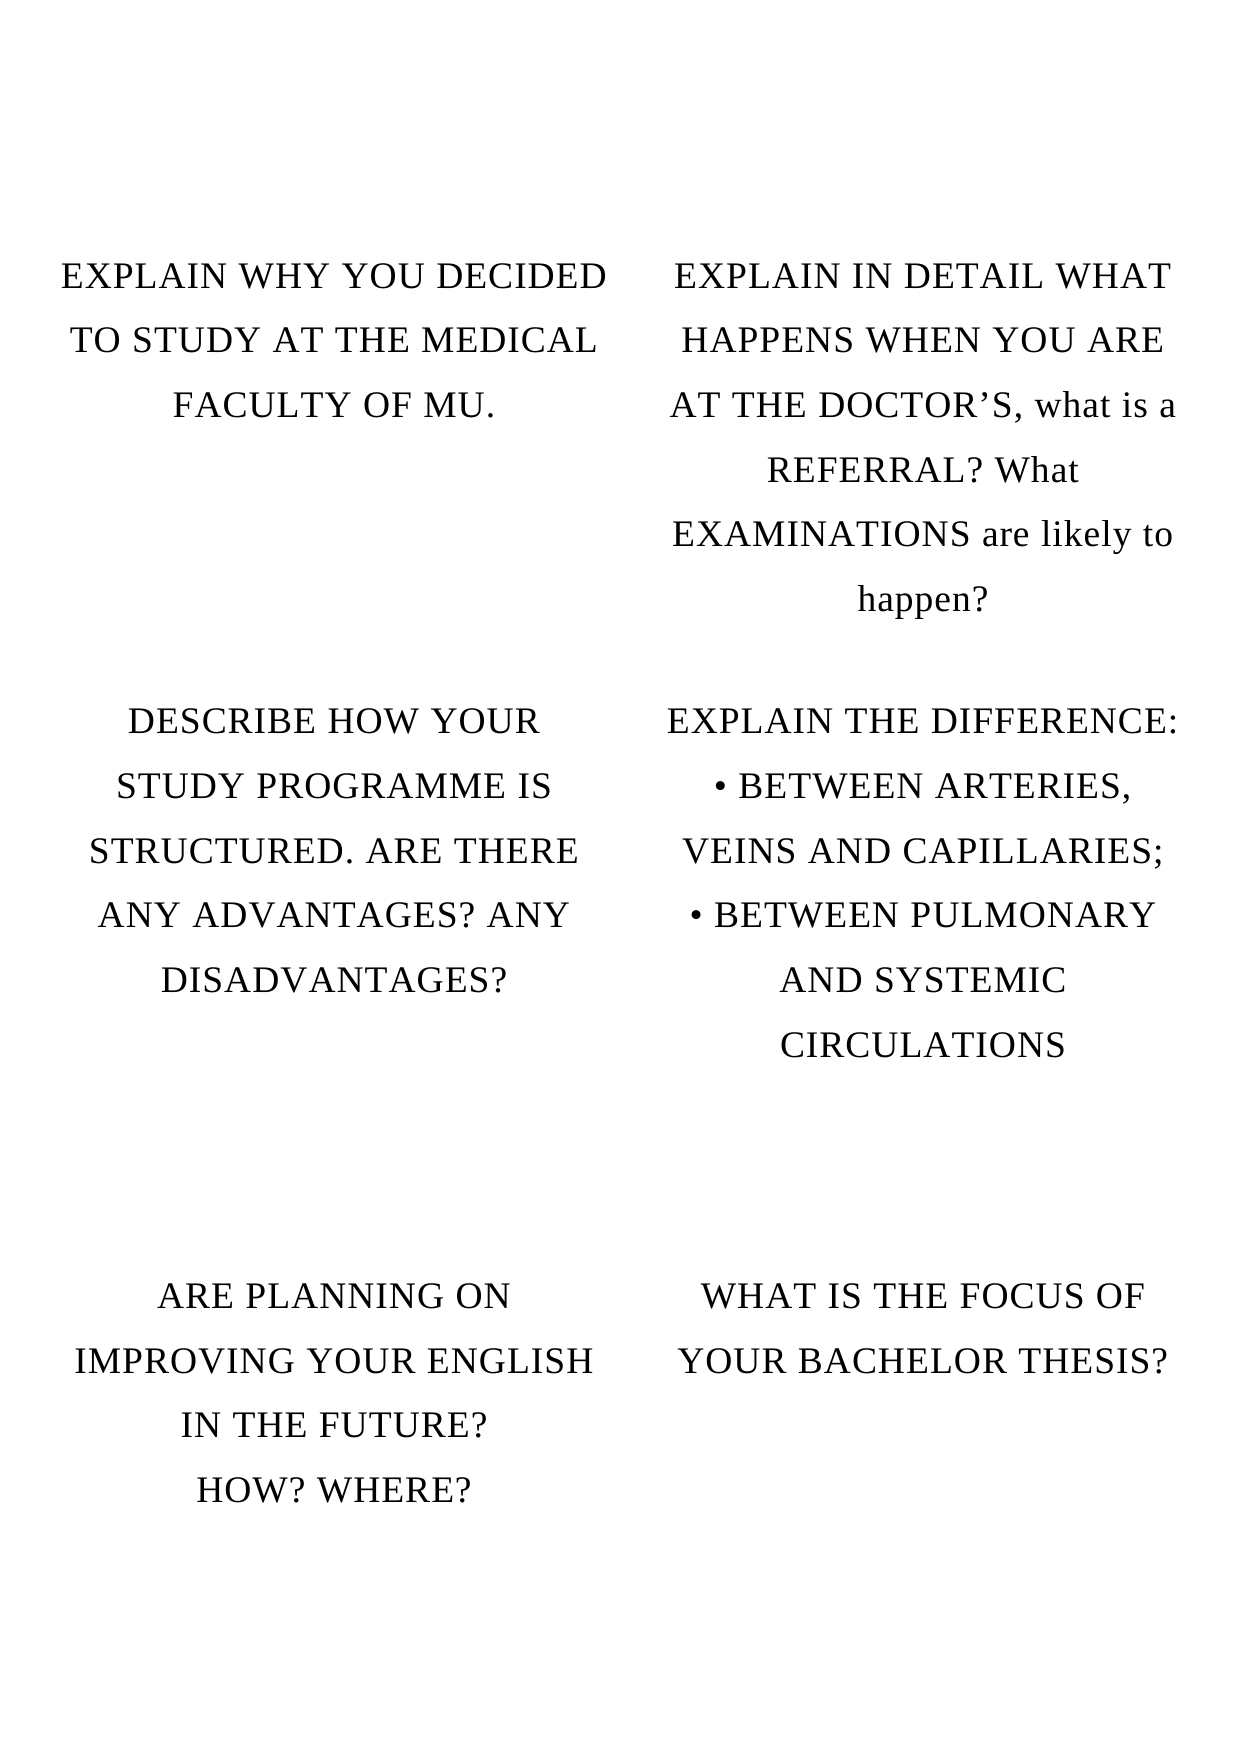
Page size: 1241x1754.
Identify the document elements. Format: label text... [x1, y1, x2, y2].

table_cell EXPLAIN THE DIFFERENCE: • BETWEEN ARTERIES, VEINS AND CAPILLARIES; • BETWEEN PULMONARY AND SYSTEMIC CIRCULATIONS [620, 634, 1192, 1079]
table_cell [620, 59, 1192, 634]
table_cell DESCRIBE HOW YOUR STUDY PROGRAMME IS STRUCTURED. ARE THERE ANY ADVANTAGES? ANY DISADVANTAGES? [48, 634, 620, 1079]
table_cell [48, 1080, 620, 1662]
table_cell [620, 1080, 1192, 1662]
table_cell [48, 59, 620, 634]
